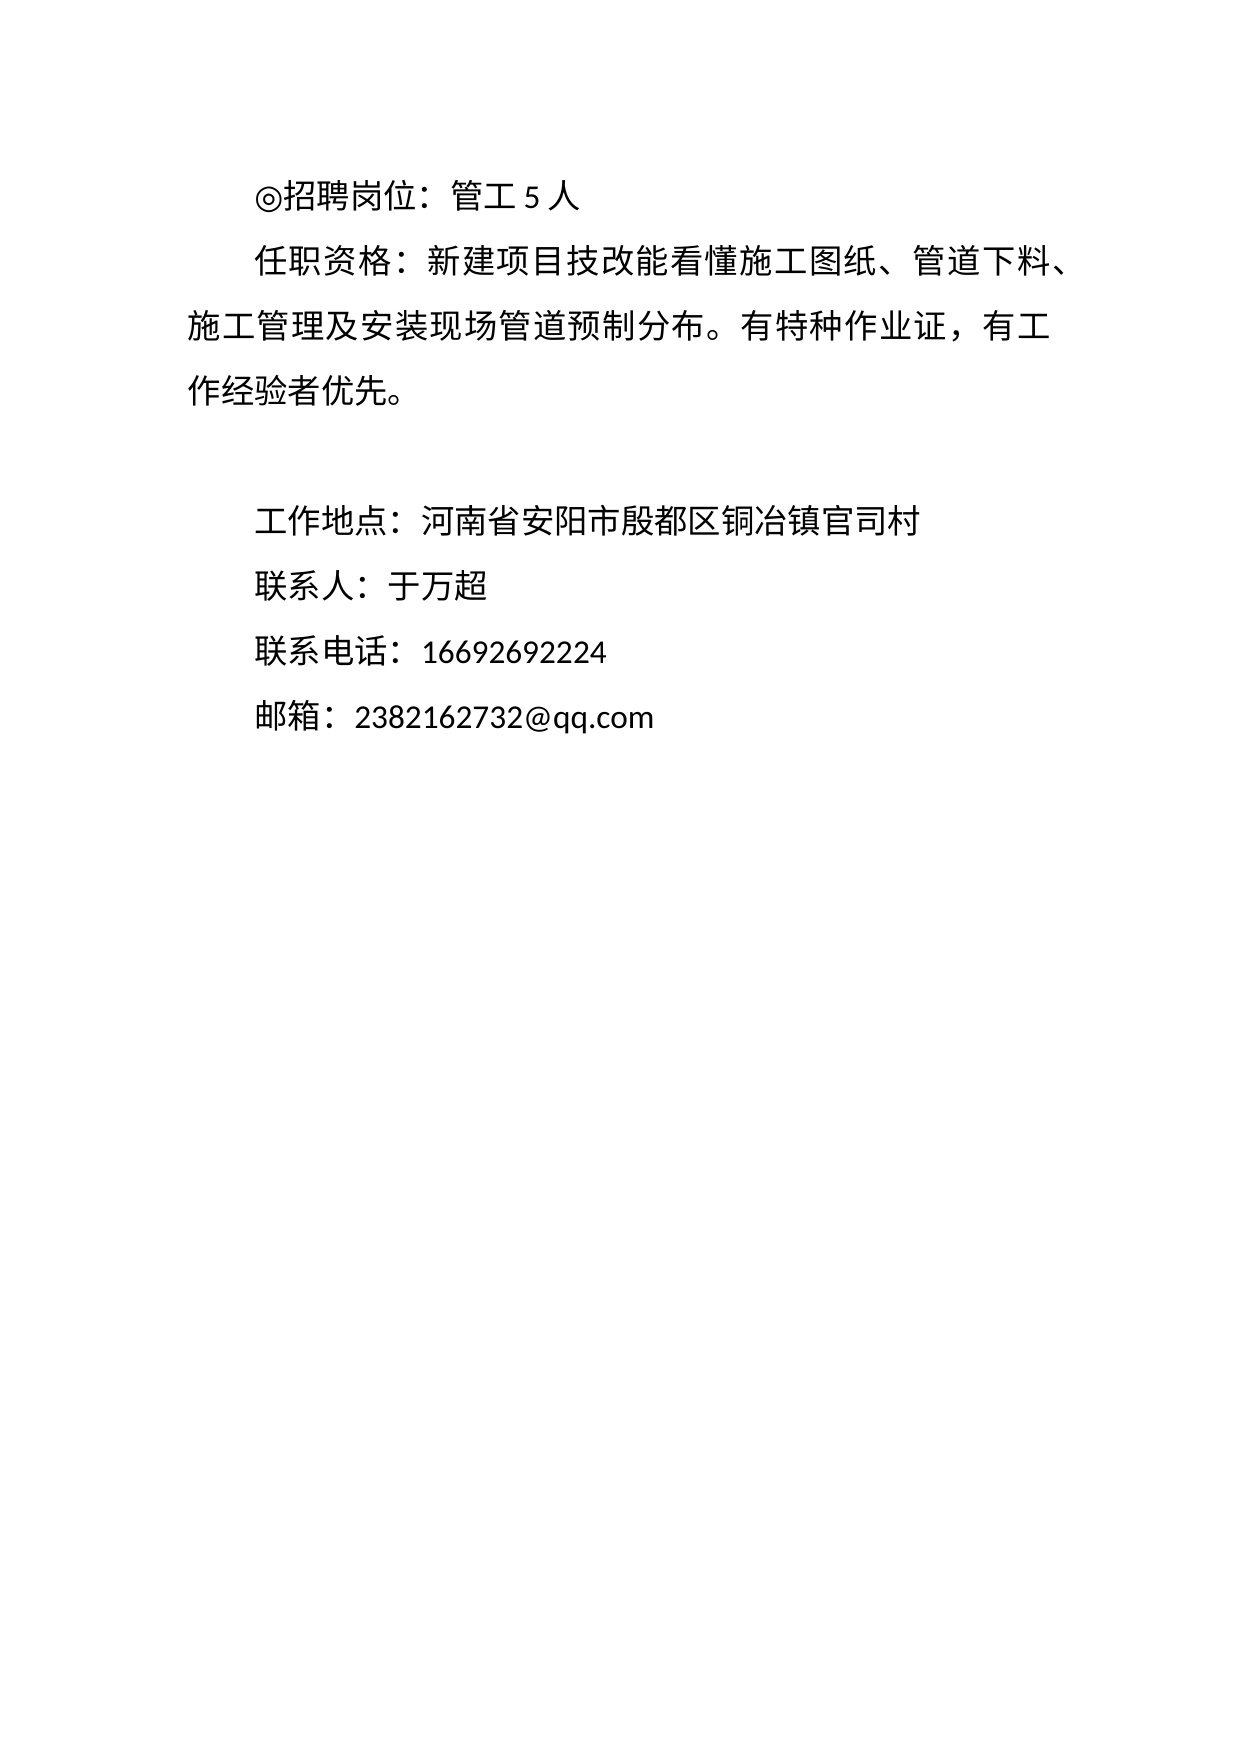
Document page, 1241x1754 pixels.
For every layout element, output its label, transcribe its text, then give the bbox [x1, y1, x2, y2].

text 联系人：于万超 [187, 552, 1053, 617]
text 工作地点：河南省安阳市殷都区铜冶镇官司村 [187, 487, 1053, 552]
text 联系电话：16692692224 [187, 617, 1053, 682]
text 邮箱：2382162732@qq.com [187, 682, 1053, 747]
text 任职资格：新建项目技改能看懂施工图纸、管道下料、施工管理及安装现场管道预制分布。有特种作业证，有工作经验者优先。 [187, 227, 1053, 422]
text ◎招聘岗位：管工5人 [187, 162, 1053, 227]
